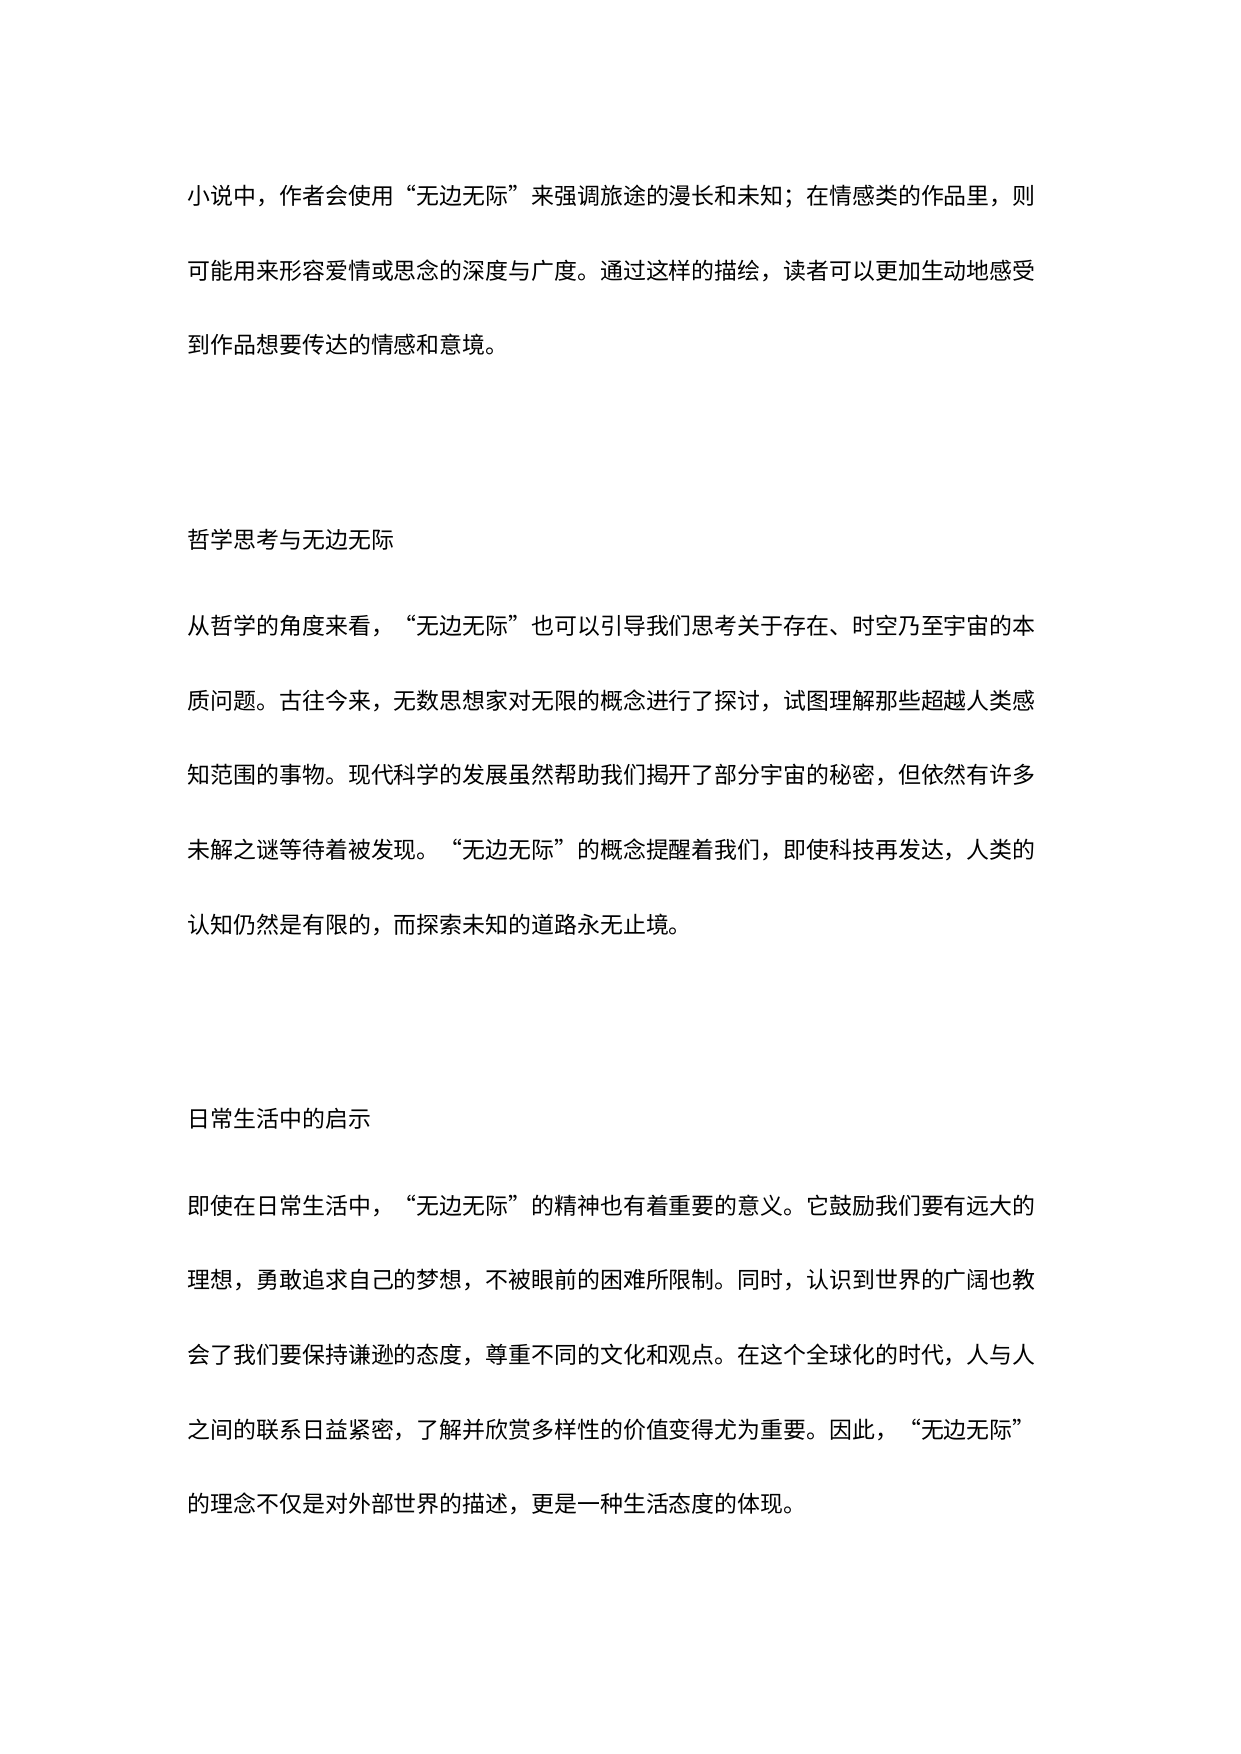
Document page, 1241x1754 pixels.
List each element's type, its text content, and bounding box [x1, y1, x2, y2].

text 日常生活中的启示 [187, 1085, 1053, 1150]
text 哲学思考与无边无际 [187, 506, 1053, 571]
text 从哲学的角度来看，“无边无际”也可以引导我们思考关于存在、时空乃至宇宙的本质问题。古往今来，无数思想家对无限的概念进行了探讨，试图理解那些超越人类感知范围的事物。现代科学的发展虽然帮助我们揭开了部分宇宙的秘密，但依然有许多未解之谜等待着被发现。“无边无际”的概念提醒着我们，即使科技再发达，人类的认知仍然是有限的，而探索未知的道路永无止境。 [187, 592, 1053, 956]
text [187, 162, 1053, 376]
text 即使在日常生活中，“无边无际”的精神也有着重要的意义。它鼓励我们要有远大的理想，勇敢追求自己的梦想，不被眼前的困难所限制。同时，认识到世界的广阔也教会了我们要保持谦逊的态度，尊重不同的文化和观点。在这个全球化的时代，人与人之间的联系日益紧密，了解并欣赏多样性的价值变得尤为重要。因此，“无边无际”的理念不仅是对外部世界的描述，更是一种生活态度的体现。 [187, 1172, 1053, 1536]
